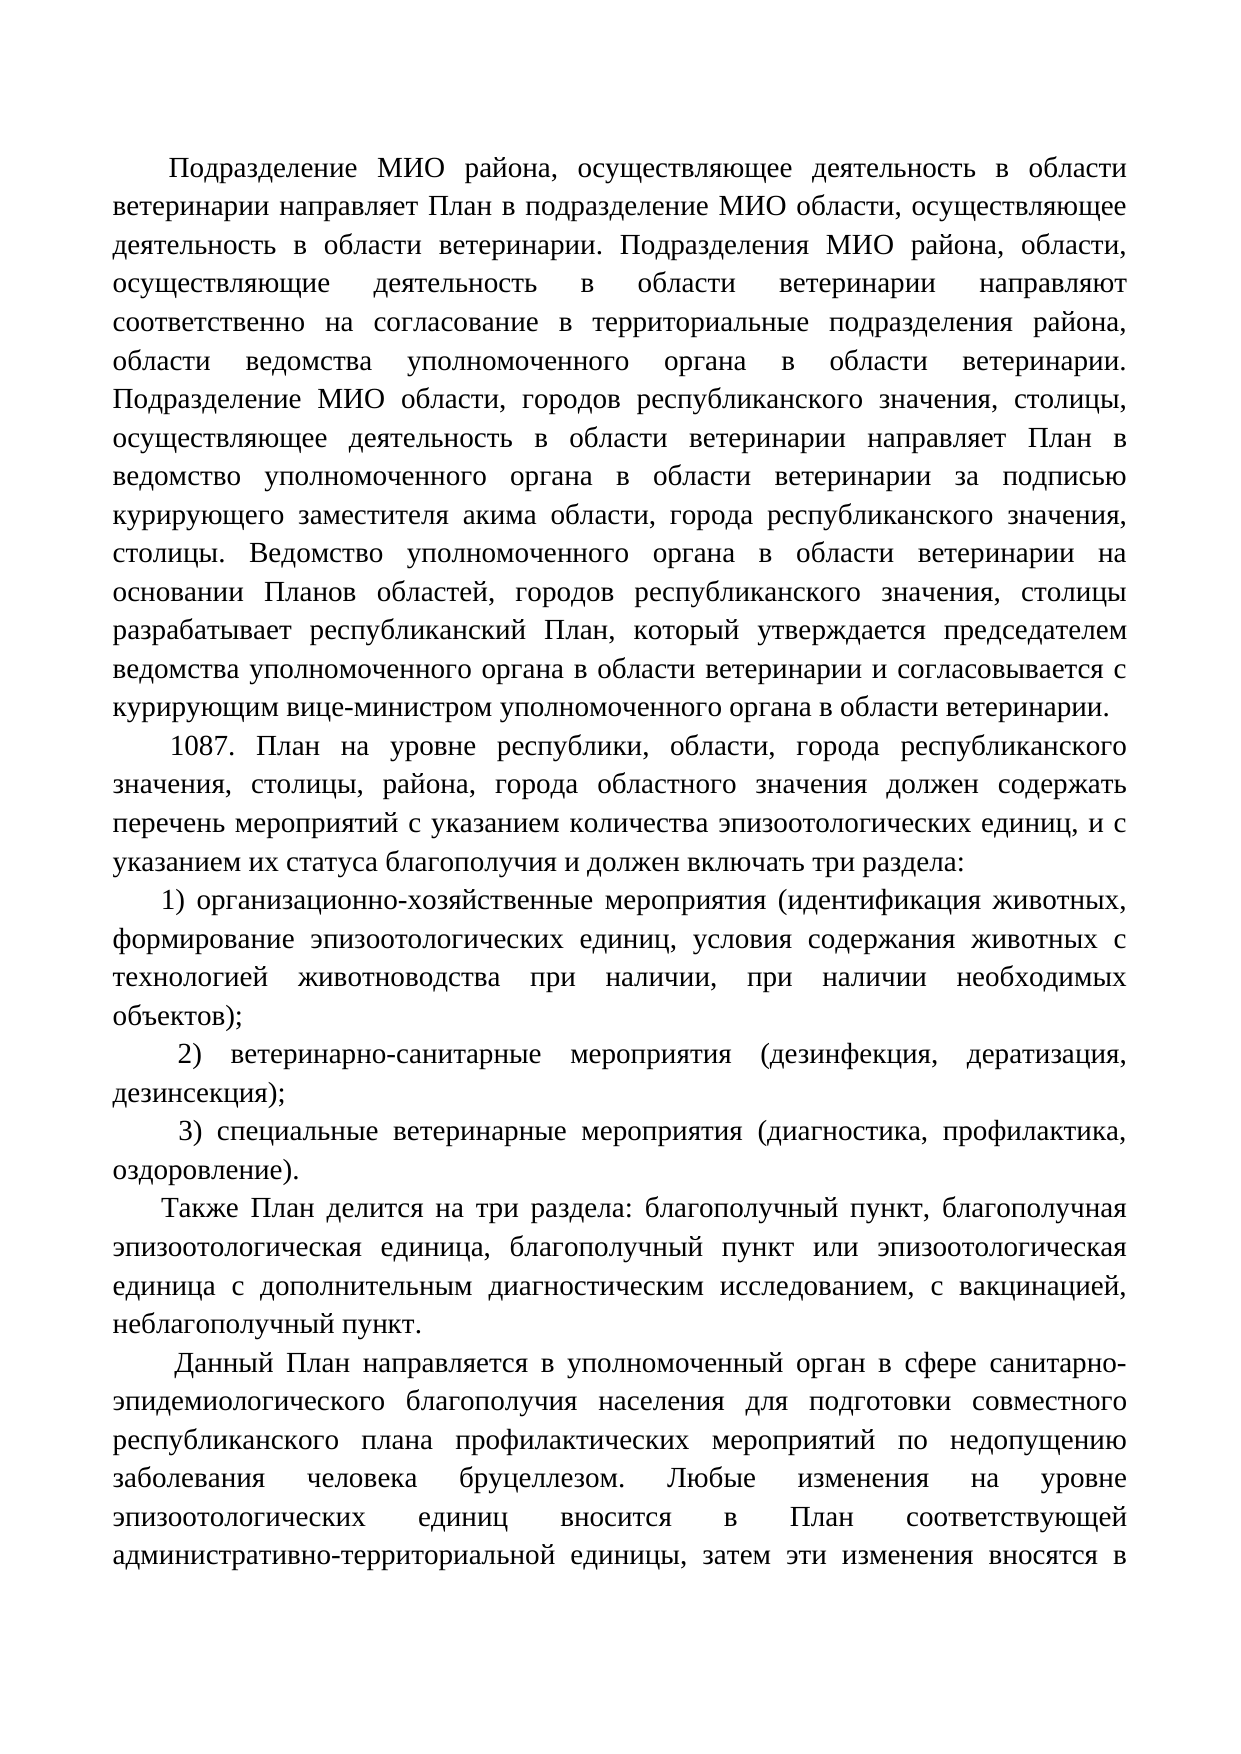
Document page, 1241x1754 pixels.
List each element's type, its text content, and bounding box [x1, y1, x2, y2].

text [112, 1345, 1128, 1571]
text 2) ветеринарно-санитарные мероприятия (дезинфекция, дератизация, дезинсекция); [112, 1036, 1128, 1108]
text Также План делится на три раздела: благополучный пункт, благополучная эпизоотологическая единица, благополучный пункт или эпизоотологическая единица с дополнительным диагностическим исследованием, с вакцинацией, неблагополучный пункт. [112, 1191, 1128, 1340]
text 1087. План на уровне республики, области, города республиканского значения, столицы, района, города областного значения должен содержать перечень мероприятий с указанием количества эпизоотологических единиц, и с указанием их статуса благополучия и должен включать три раздела: [112, 728, 1128, 877]
text 3) специальные ветеринарные мероприятия (диагностика, профилактика, оздоровление). [112, 1113, 1128, 1186]
text Подразделение МИО района, осуществляющее деятельность в области ветеринарии направляет План в подразделение МИО области, осуществляющее деятельность в области ветеринарии. Подразделения МИО района, области, осуществляющие деятельность в области ветеринарии направляют соответственно на согласование в территориальные подразделения района, области ведомства уполномоченного органа в области ветеринарии. Подразделение МИО области, городов республиканского значения, столицы, осуществляющее деятельность в области ветеринарии направляет План в ведомство уполномоченного органа в области ветеринарии за подписью курирующего заместителя акима области, города республиканского значения, столицы. Ведомство уполномоченного органа в области ветеринарии на основании Планов областей, городов республиканского значения, столицы разрабатывает республиканский План, который утверждается председателем ведомства уполномоченного органа в области ветеринарии и согласовывается с курирующим вице-министром уполномоченного органа в области ветеринарии. [112, 150, 1128, 723]
text 1) организационно-хозяйственные мероприятия (идентификация животных, формирование эпизоотологических единиц, условия содержания животных с технологией животноводства при наличии, при наличии необходимых объектов); [112, 882, 1128, 1031]
